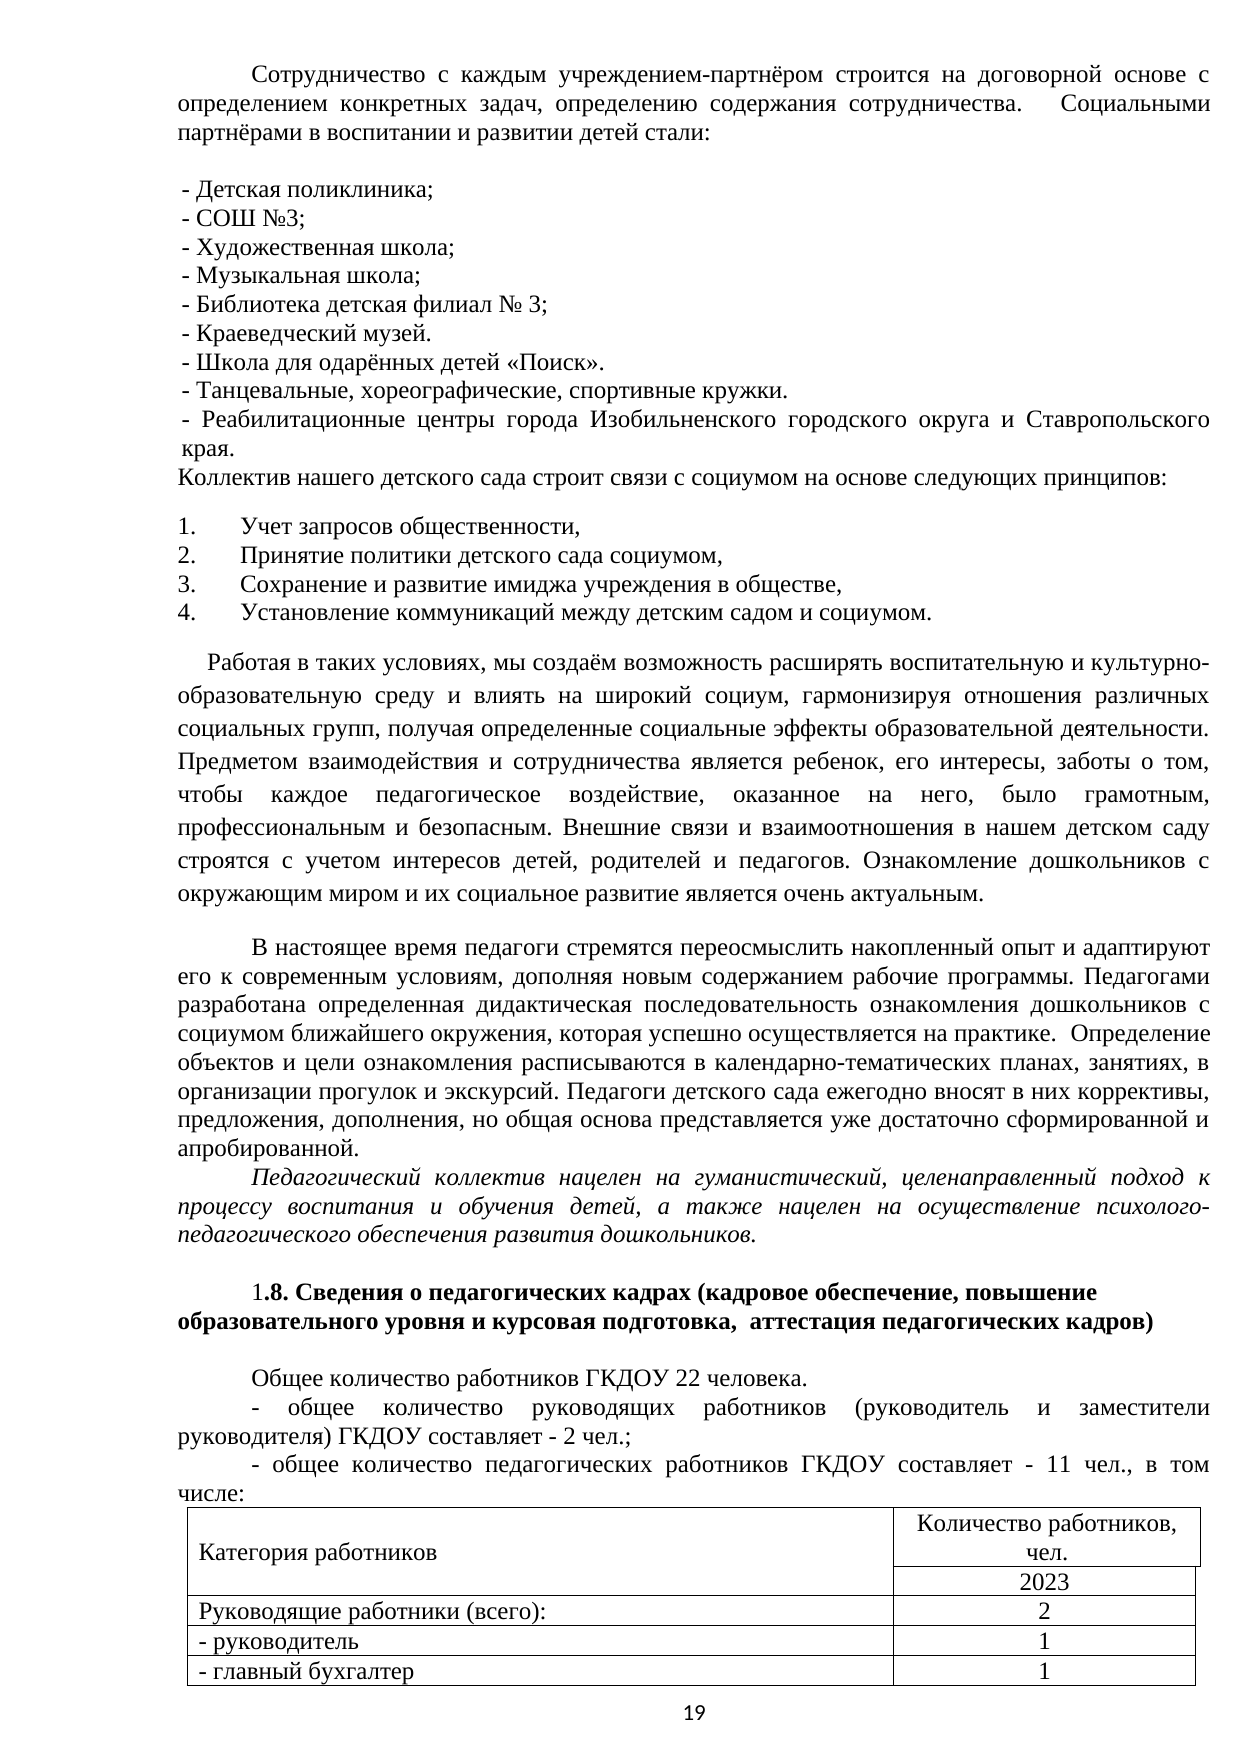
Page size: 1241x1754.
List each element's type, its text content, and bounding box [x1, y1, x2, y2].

list 1.8. Сведения о педагогических кадрах (кадровое обеспечение, повышение образовательного уровня и курсовая подготовка, аттестация педагогических кадров) [177, 1277, 1211, 1334]
text - Детская поликлиника; [181, 174, 1211, 203]
text - Библиотека детская филиал № 3; [181, 289, 1211, 318]
table_header Категория работников [188, 1508, 893, 1595]
text Сотрудничество с каждым учреждением-партнёром строится на договорной основе с определением конкретных задач, определению содержания сотрудничества. Социальными партнёрами в воспитании и развитии детей стали: [177, 59, 1211, 145]
table_cell 1 [894, 1626, 1195, 1655]
list В настоящее время педагоги стремятся переосмыслить накопленный опыт и адаптируют его к современным условиям, дополняя новым содержанием рабочие программы. Педагогами разработана определенная дидактическая последовательность ознакомления дошкольников с социумом ближайшего окружения, которая успешно осуществляется на практике. Определение объектов и цели ознакомления расписываются в календарно-тематических планах, занятиях, в организации прогулок и экскурсий. Педагоги детского сада ежегодно вносят в них коррективы, предложения, дополнения, но общая основа представляется уже достаточно сформированной и апробированной. [177, 932, 1211, 1162]
text - общее количество педагогических работников ГКДОУ составляет - 11 чел., в том числе: [177, 1449, 1211, 1507]
text 2. Принятие политики детского сада социумом, [177, 540, 1211, 569]
text 4. Установление коммуникаций между детским садом и социумом. [177, 597, 1211, 626]
text - СОШ №3; [181, 203, 1211, 232]
text 1. Учет запросов общественности, [177, 511, 1211, 540]
text - Танцевальные, хореографические, спортивные кружки. [181, 375, 1211, 404]
text - Музыкальная школа; [181, 260, 1211, 289]
text Работая в таких условиях, мы создаём возможность расширять воспитательную и культурно-образовательную среду и влиять на широкий социум, гармонизируя отношения различных социальных групп, получая определенные социальные эффекты образовательной деятельности. Предметом взаимодействия и сотрудничества является ребенок, его интересы, заботы о том, чтобы каждое педагогическое воздействие, оказанное на него, было грамотным, профессиональным и безопасным. Внешние связи и взаимоотношения в нашем детском саду строятся с учетом интересов детей, родителей и педагогов. Ознакомление дошкольников с окружающим миром и их социальное развитие является очень актуальным. [177, 647, 1211, 907]
text - общее количество руководящих работников (руководитель и заместители руководителя) ГКДОУ составляет - 2 чел.; [177, 1392, 1211, 1449]
list Педагогический коллектив нацелен на гуманистический, целенаправленный подход к процессу воспитания и обучения детей, а также нацелен на осуществление психолого-педагогического обеспечения развития дошкольников. [177, 1162, 1211, 1248]
table_cell - главный бухгалтер [188, 1656, 893, 1685]
text - Краеведческий музей. [181, 318, 1211, 347]
table_cell 2023 [894, 1567, 1195, 1595]
table_cell 1 [894, 1656, 1195, 1685]
table_cell - руководитель [188, 1626, 893, 1655]
text - Реабилитационные центры города Изобильненского городского округа и Ставропольского края. [181, 404, 1211, 462]
text Общее количество работников ГКДОУ 22 человека. [177, 1363, 1211, 1392]
table_header Количество работников, чел. [894, 1508, 1200, 1566]
text - Художественная школа; [181, 232, 1211, 260]
text - Школа для одарённых детей «Поиск». [181, 347, 1211, 375]
text 3. Сохранение и развитие имиджа учреждения в обществе, [177, 569, 1211, 597]
table_cell Руководящие работники (всего): [188, 1596, 893, 1625]
table_cell 2 [894, 1596, 1195, 1625]
text Коллектив нашего детского сада строит связи с социумом на основе следующих принципов: [177, 462, 1211, 490]
